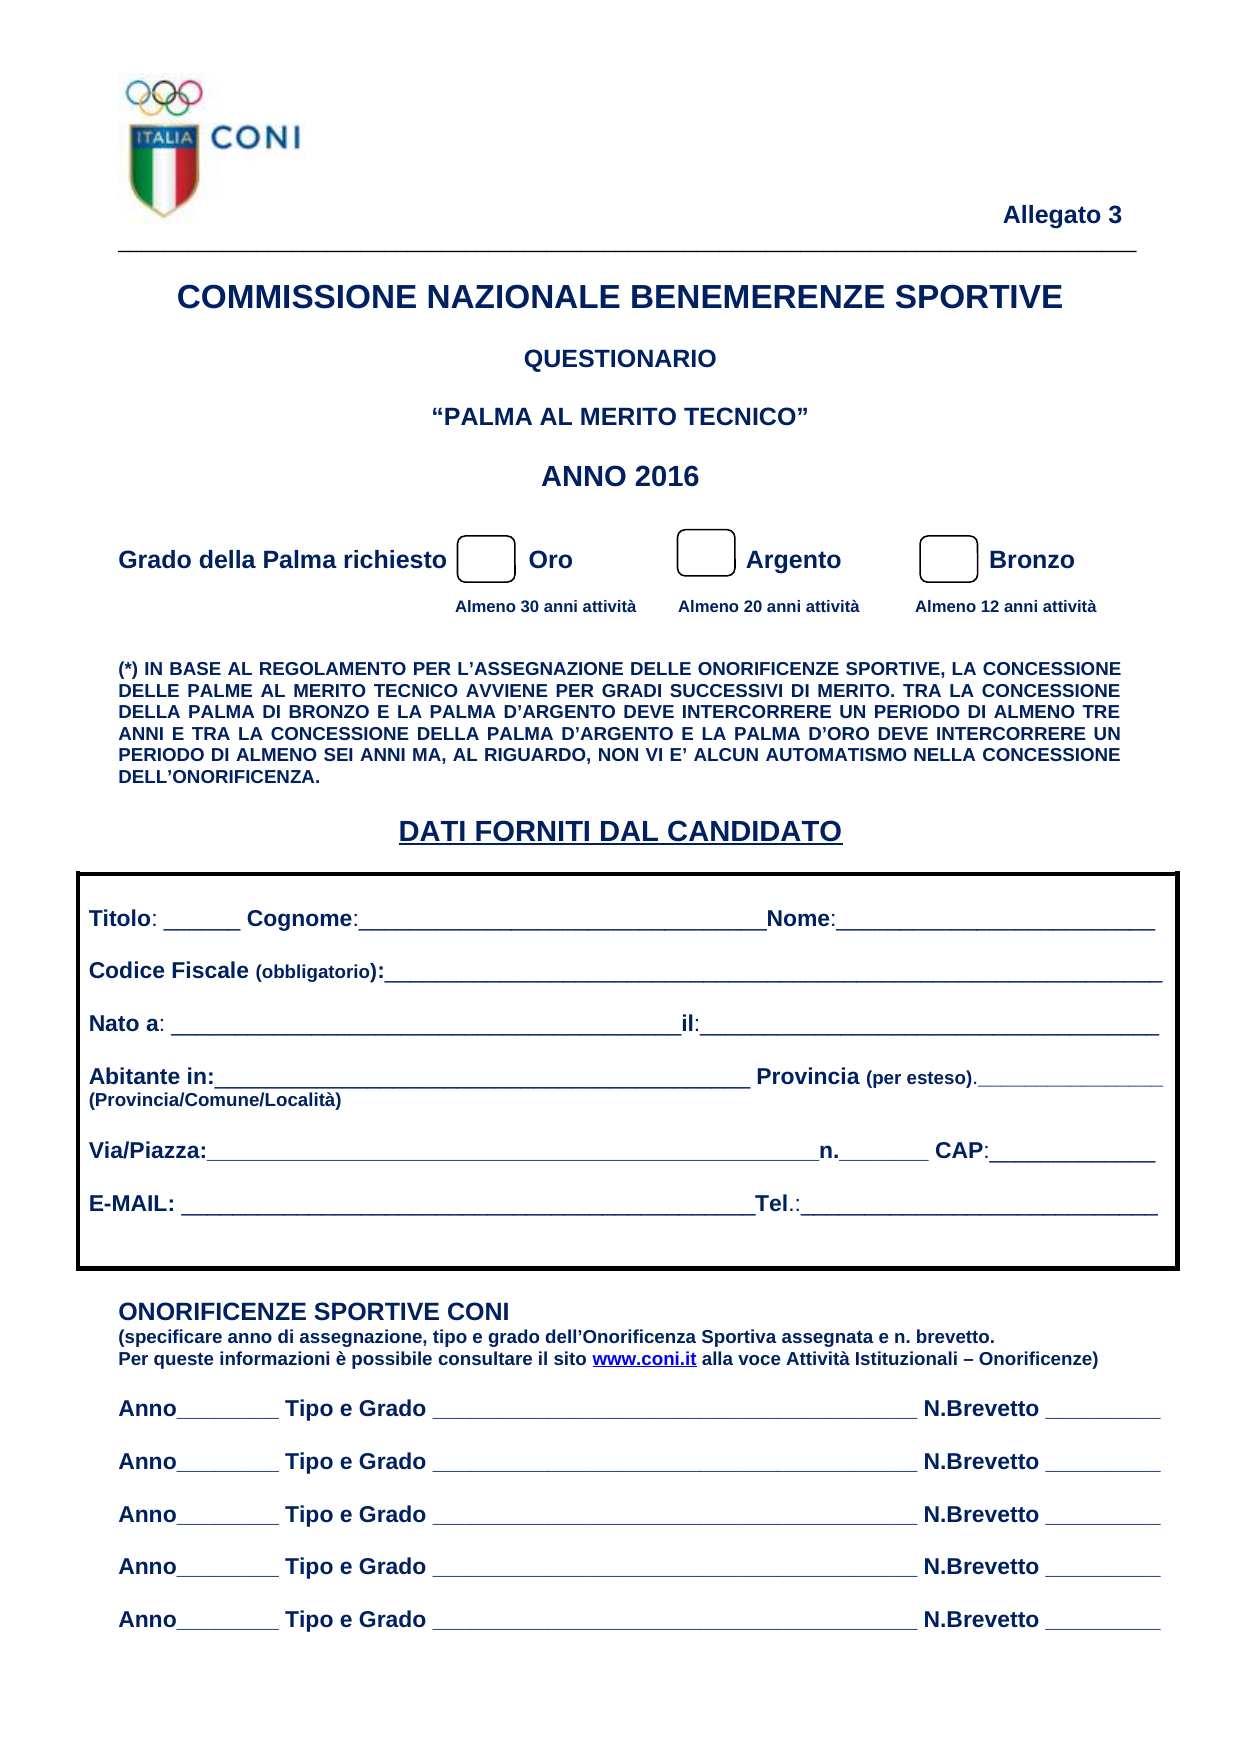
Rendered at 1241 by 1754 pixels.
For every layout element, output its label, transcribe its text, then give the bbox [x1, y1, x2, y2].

text Via/Piazza:________________________________________________n._______ CAP:_____________ [80, 1130, 1175, 1163]
text (Provincia/Comune/Località) [80, 1082, 1175, 1111]
text Codice Fiscale (obbligatorio):_____________________________________________________________ [80, 950, 1175, 983]
text Grado della Palma richiesto Oro Argento Bronzo Almeno 30 anni attività Almeno 20 anni attività Almeno 12 anni attività [118, 545, 1122, 617]
text QUESTIONARIO [118, 344, 1122, 373]
text Anno________ Tipo e Grado ______________________________________ N.Brevetto _________ [118, 1448, 1167, 1474]
text Anno________ Tipo e Grado ______________________________________ N.Brevetto _________ [118, 1606, 1167, 1632]
text E-MAIL: _____________________________________________Tel.:____________________________ [80, 1183, 1175, 1216]
text Nato a: ________________________________________il:____________________________________ [80, 1003, 1175, 1036]
text Anno________ Tipo e Grado ______________________________________ N.Brevetto _________ [118, 1501, 1167, 1527]
text ANNO 2016 [118, 459, 1122, 493]
text (*) IN BASE AL REGOLAMENTO PER L’ASSEGNAZIONE DELLE ONORIFICENZE SPORTIVE, LA CONCESSIONE DELLE PALME AL MERITO TECNICO AVVIENE PER GRADI SUCCESSIVI DI MERITO. TRA LA CONCESSIONE DELLA PALMA DI BRONZO E LA PALMA D’ARGENTO DEVE INTERCORRERE UN PERIODO DI ALMENO TRE ANNI E TRA LA CONCESSIONE DELLA PALMA D’ARGENTO E LA PALMA D’ORO DEVE INTERCORRERE UN PERIODO DI ALMENO SEI ANNI MA, AL RIGUARDO, NON VI E’ ALCUN AUTOMATISMO NELLA CONCESSIONE DELL’ONORIFICENZA. [118, 658, 1122, 787]
text COMMISSIONE NAZIONALE BENEMERENZE SPORTIVE [118, 277, 1122, 315]
text ONORIFICENZE SPORTIVE CONI [118, 1297, 1122, 1326]
text (specificare anno di assegnazione, tipo e grado dell’Onorificenza Sportiva assegnata e n. brevetto. [118, 1326, 1122, 1347]
subtitle DATI FORNITI DAL CANDIDATO [118, 814, 1122, 847]
picture [118, 73, 306, 224]
text Per queste informazioni è possibile consultare il sito www.coni.it alla voce Attività Istituzionali – Onorificenze) [118, 1347, 1122, 1369]
text Anno________ Tipo e Grado ______________________________________ N.Brevetto _________ [118, 1395, 1167, 1422]
text Anno________ Tipo e Grado ______________________________________ N.Brevetto _________ [118, 1553, 1167, 1580]
text Abitante in:__________________________________________ Provincia (per esteso).________________ [80, 1056, 1175, 1082]
text Titolo: ______ Cognome:________________________________Nome:_________________________ [80, 898, 1175, 931]
text “PALMA AL MERITO TECNICO” [118, 402, 1122, 430]
